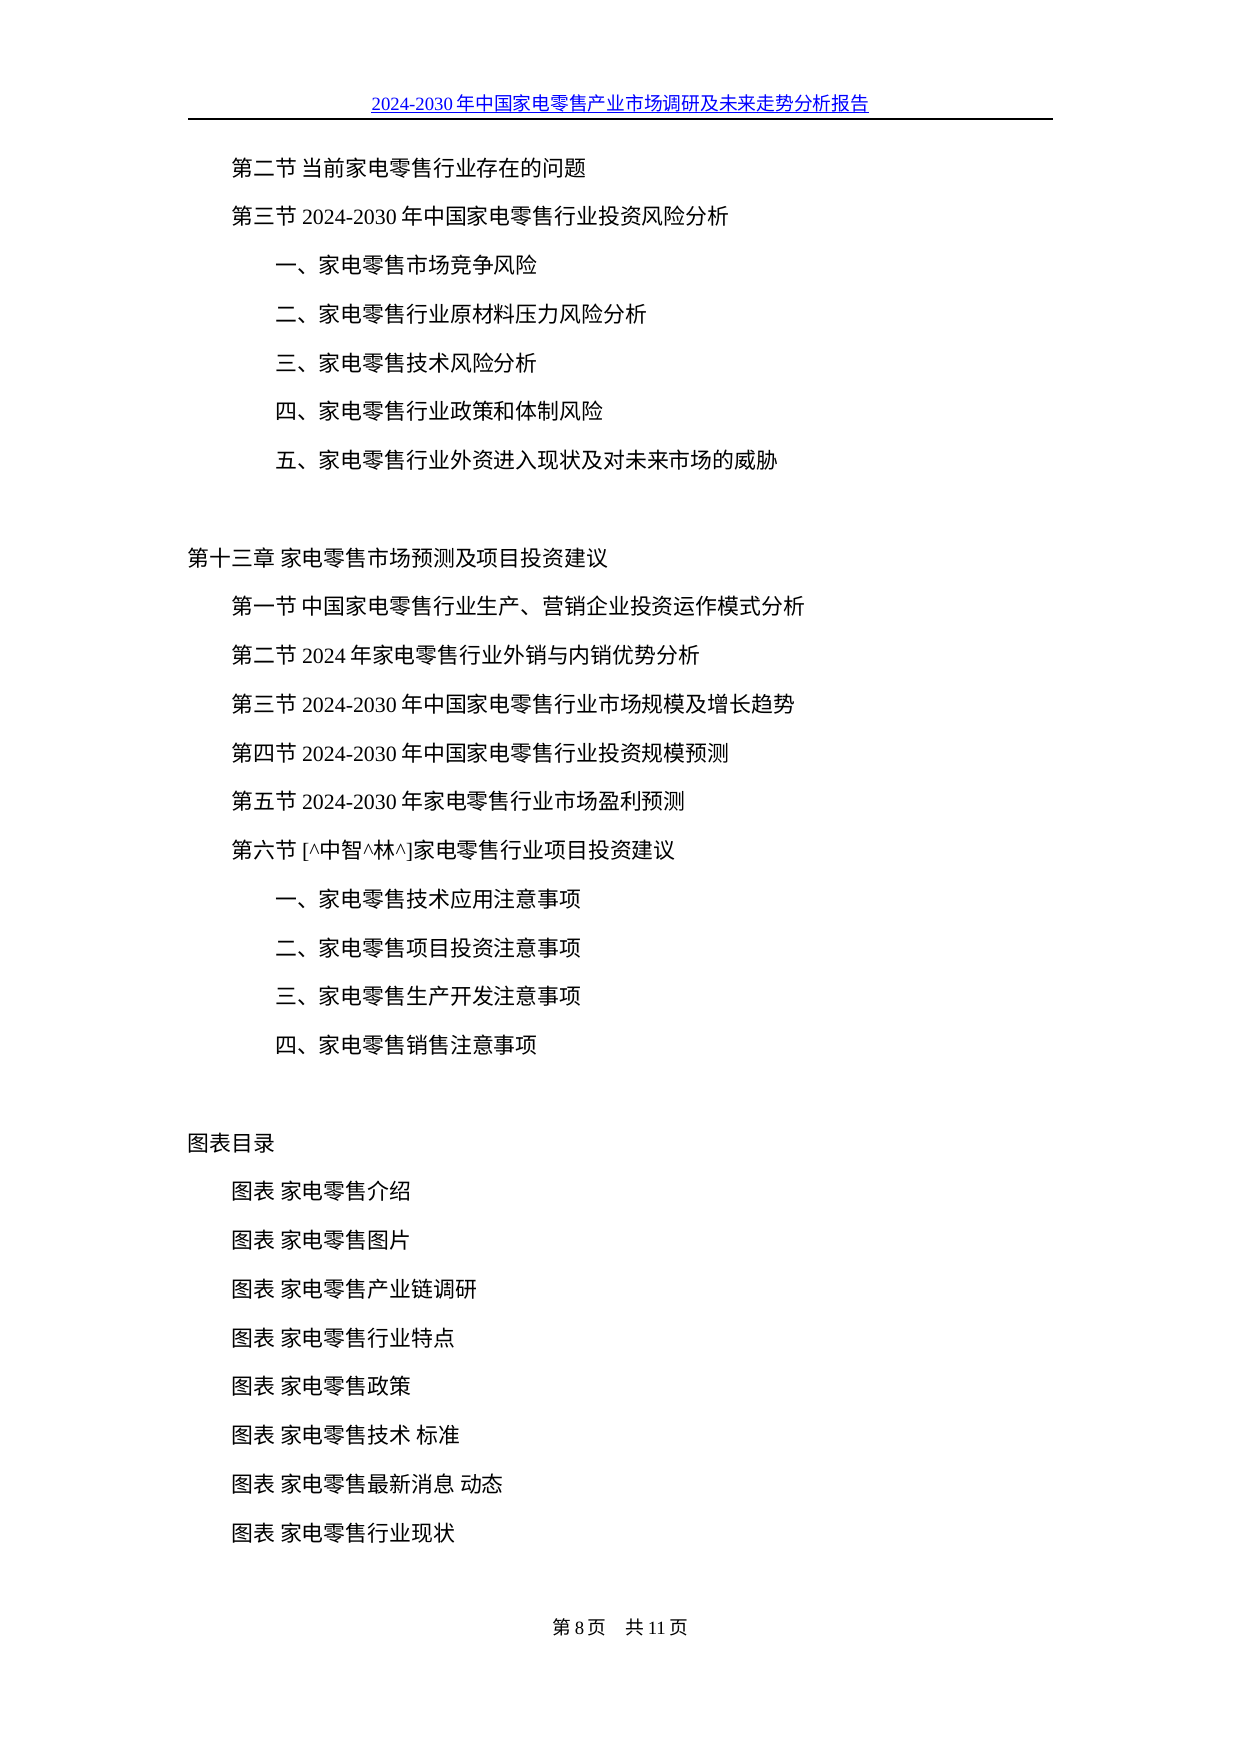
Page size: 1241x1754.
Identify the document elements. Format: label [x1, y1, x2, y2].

text [187, 150, 1053, 1548]
